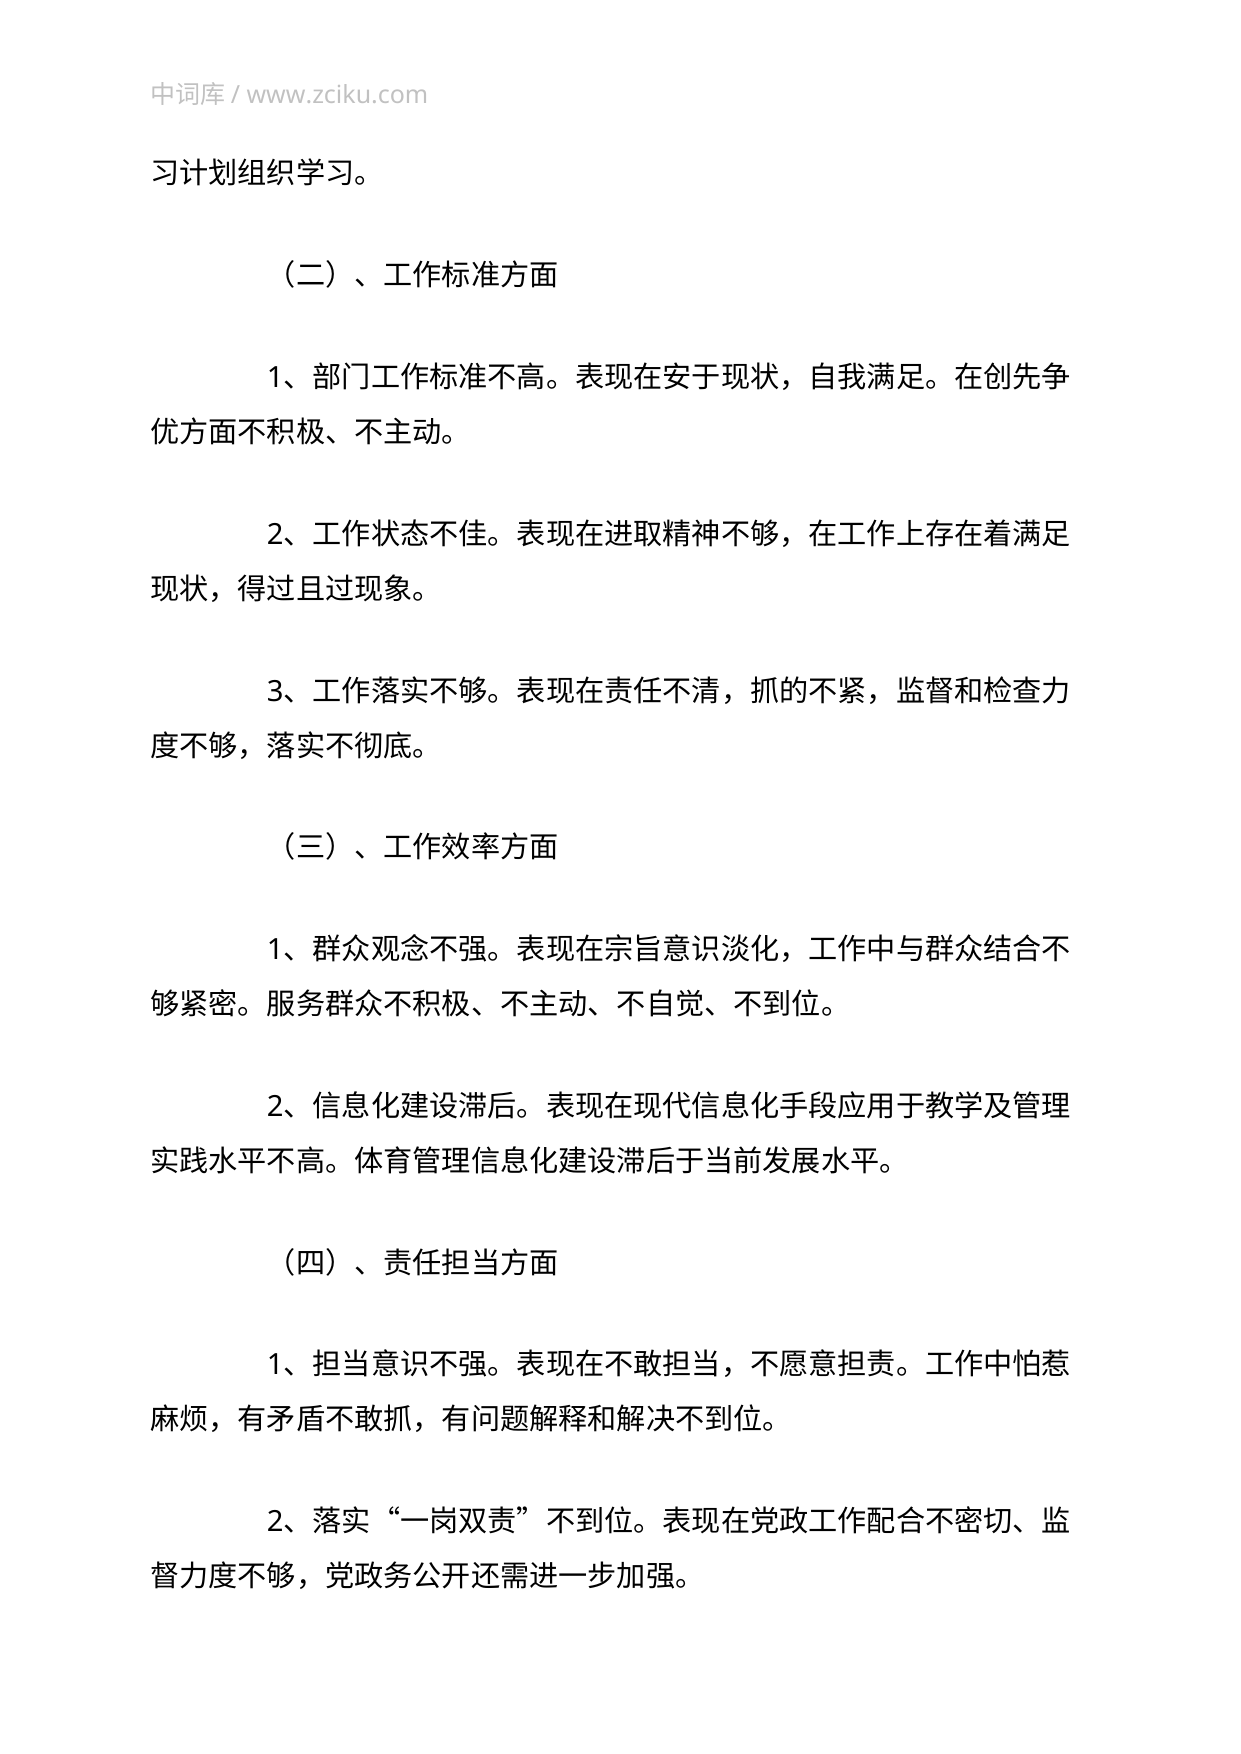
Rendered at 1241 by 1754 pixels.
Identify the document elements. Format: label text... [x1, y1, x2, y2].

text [150, 150, 1090, 192]
text 2、落实“一岗双责”不到位。表现在党政工作配合不密切、监督力度不够，党政务公开还需进一步加强。 [150, 1498, 1090, 1595]
text 1、担当意识不强。表现在不敢担当，不愿意担责。工作中怕惹麻烦，有矛盾不敢抓，有问题解释和解决不到位。 [150, 1341, 1090, 1438]
text （四）、责任担当方面 [150, 1239, 1090, 1281]
text 1、群众观念不强。表现在宗旨意识淡化，工作中与群众结合不够紧密。服务群众不积极、不主动、不自觉、不到位。 [150, 926, 1090, 1023]
text 2、工作状态不佳。表现在进取精神不够，在工作上存在着满足现状，得过且过现象。 [150, 510, 1090, 608]
text 1、部门工作标准不高。表现在安于现状，自我满足。在创先争优方面不积极、不主动。 [150, 353, 1090, 451]
text （三）、工作效率方面 [150, 824, 1090, 866]
text （二）、工作标准方面 [150, 252, 1090, 294]
text 3、工作落实不够。表现在责任不清，抓的不紧，监督和检查力度不够，落实不彻底。 [150, 667, 1090, 764]
text 2、信息化建设滞后。表现在现代信息化手段应用于教学及管理实践水平不高。体育管理信息化建设滞后于当前发展水平。 [150, 1082, 1090, 1180]
